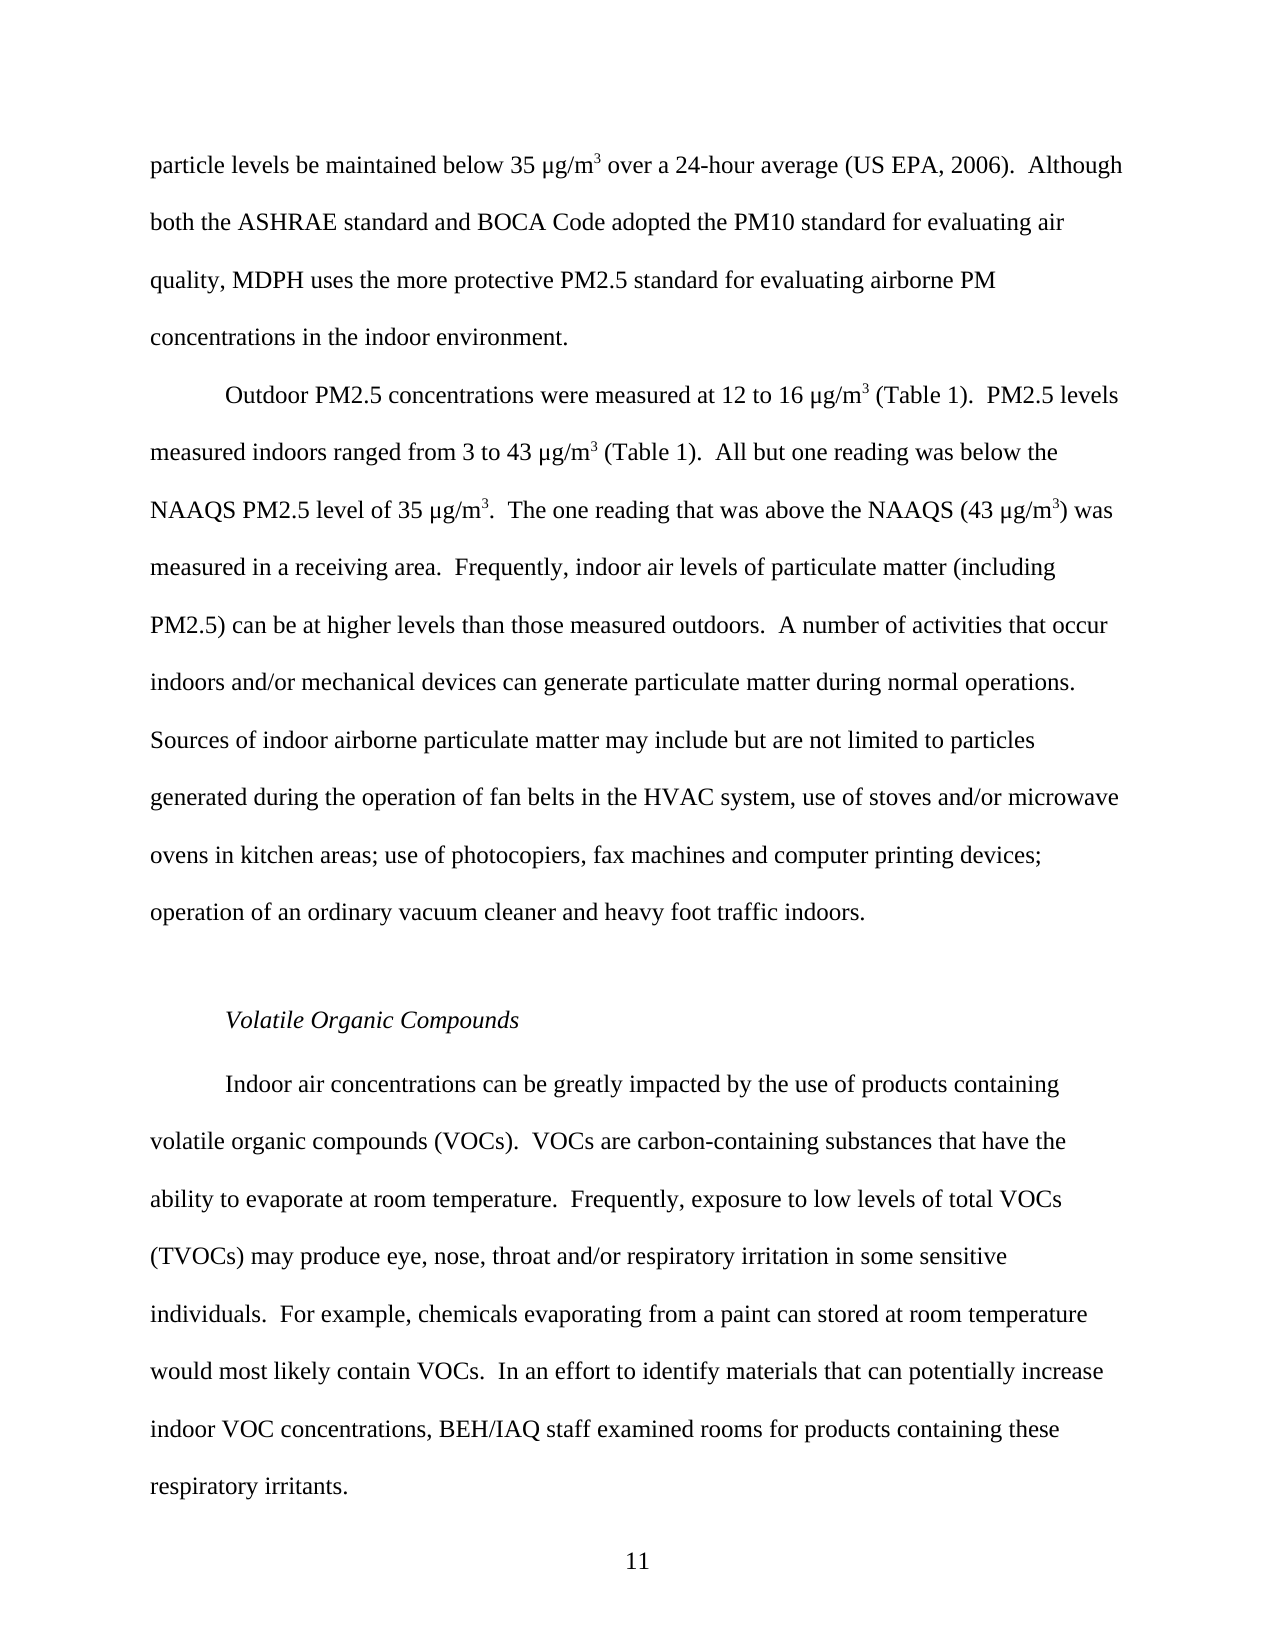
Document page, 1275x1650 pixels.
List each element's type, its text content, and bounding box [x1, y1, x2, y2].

text Outdoor PM2.5 concentrations were measured at 12 to 16 μg/m3 (Table 1). PM2.5 levels measured indoors ranged from 3 to 43 μg/m3 (Table 1). All but one reading was below the NAAQS PM2.5 level of 35 μg/m3. The one reading that was above the NAAQS (43 μg/m3) was measured in a receiving area. Frequently, indoor air levels of particulate matter (including PM2.5) can be at higher levels than those measured outdoors. A number of activities that occur indoors and/or mechanical devices can generate particulate matter during normal operations. Sources of indoor airborne particulate matter may include but are not limited to particles generated during the operation of fan belts in the HVAC system, use of stoves and/or microwave ovens in kitchen areas; use of photocopiers, fax machines and computer printing devices; operation of an ordinary vacuum cleaner and heavy foot traffic indoors. [150, 380, 1125, 926]
text Indoor air concentrations can be greatly impacted by the use of products containing volatile organic compounds (VOCs). VOCs are carbon-containing substances that have the ability to evaporate at room temperature. Frequently, exposure to low levels of total VOCs (TVOCs) may produce eye, nose, throat and/or respiratory irritation in some sensitive individuals. For example, chemicals evaporating from a paint can stored at room temperature would most likely contain VOCs. In an effort to identify materials that can potentially increase indoor VOC concentrations, BEH/IAQ staff examined rooms for products containing these respiratory irritants. [150, 1069, 1125, 1500]
subtitle Volatile Organic Compounds [150, 1005, 1125, 1034]
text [150, 150, 1125, 351]
